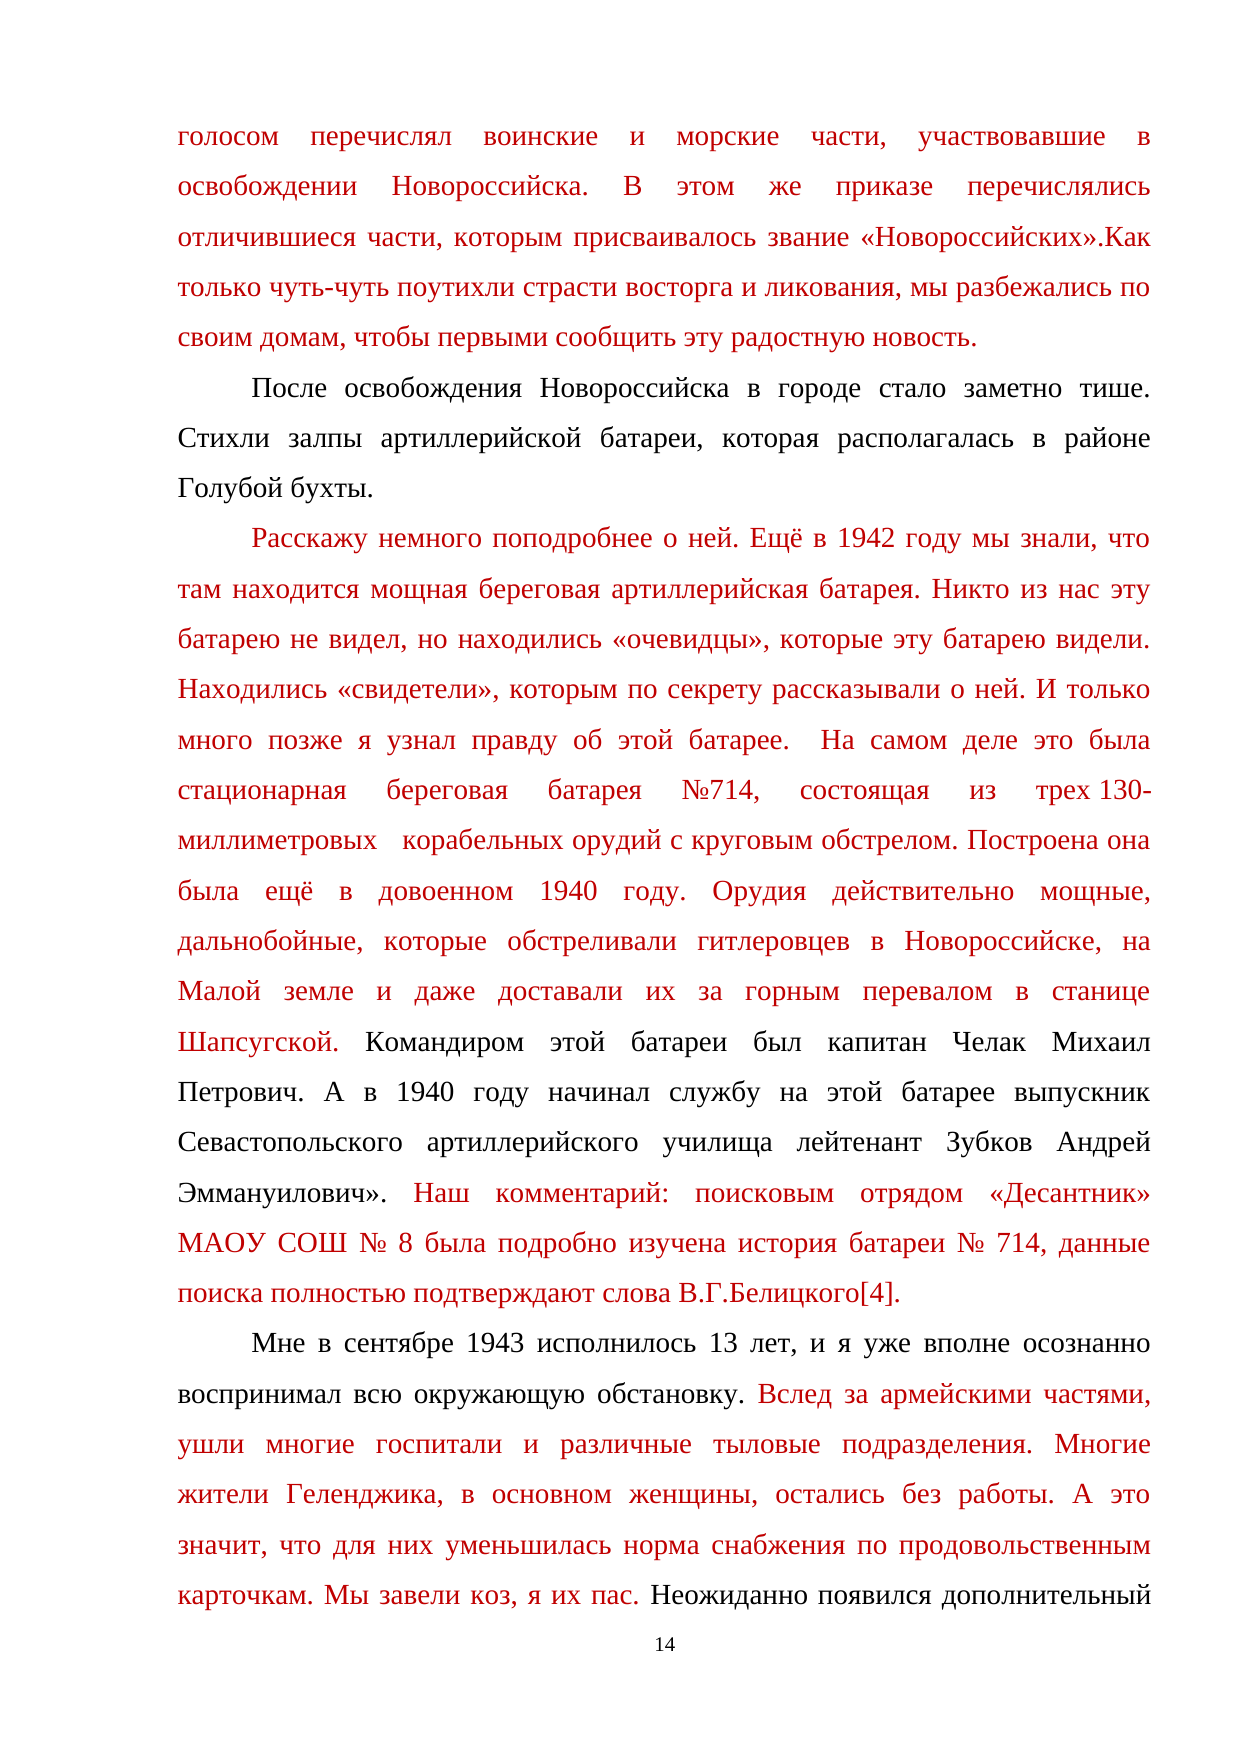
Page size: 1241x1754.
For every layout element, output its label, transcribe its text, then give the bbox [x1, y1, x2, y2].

text Расскажу немного поподробнее о ней. Ещё в 1942 году мы знали, что там находится мощная береговая артиллерийская батарея. Никто из нас эту батарею не видел, но находились «очевидцы», которые эту батарею видели. Находились «свидетели», которым по секрету рассказывали о ней. И только много позже я узнал правду об этой батарее. На самом деле это была стационарная береговая батарея №714, состоящая из трех 130-миллиметровых корабельных орудий с круговым обстрелом. Построена она была ещё в довоенном 1940 году. Орудия действительно мощные, дальнобойные, которые обстреливали гитлеровцев в Новороссийске, на Малой земле и даже доставали их за горным перевалом в станице Шапсугской. Командиром этой батареи был капитан Челак Михаил Петрович. А в 1940 году начинал службу на этой батарее выпускник Севастопольского артиллерийского училища лейтенант Зубков Андрей Эммануилович». Наш комментарий: поисковым отрядом «Десантник» МАОУ СОШ № 8 была подробно изучена история батареи № 714, данные поиска полностью подтверждают слова В.Г.Белицкого[4]. [177, 521, 1152, 1309]
text После освобождения Новороссийска в городе стало заметно тише. Стихли залпы артиллерийской батареи, которая располагалась в районе Голубой бухты. [177, 370, 1152, 504]
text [177, 118, 1152, 353]
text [177, 1326, 1152, 1611]
